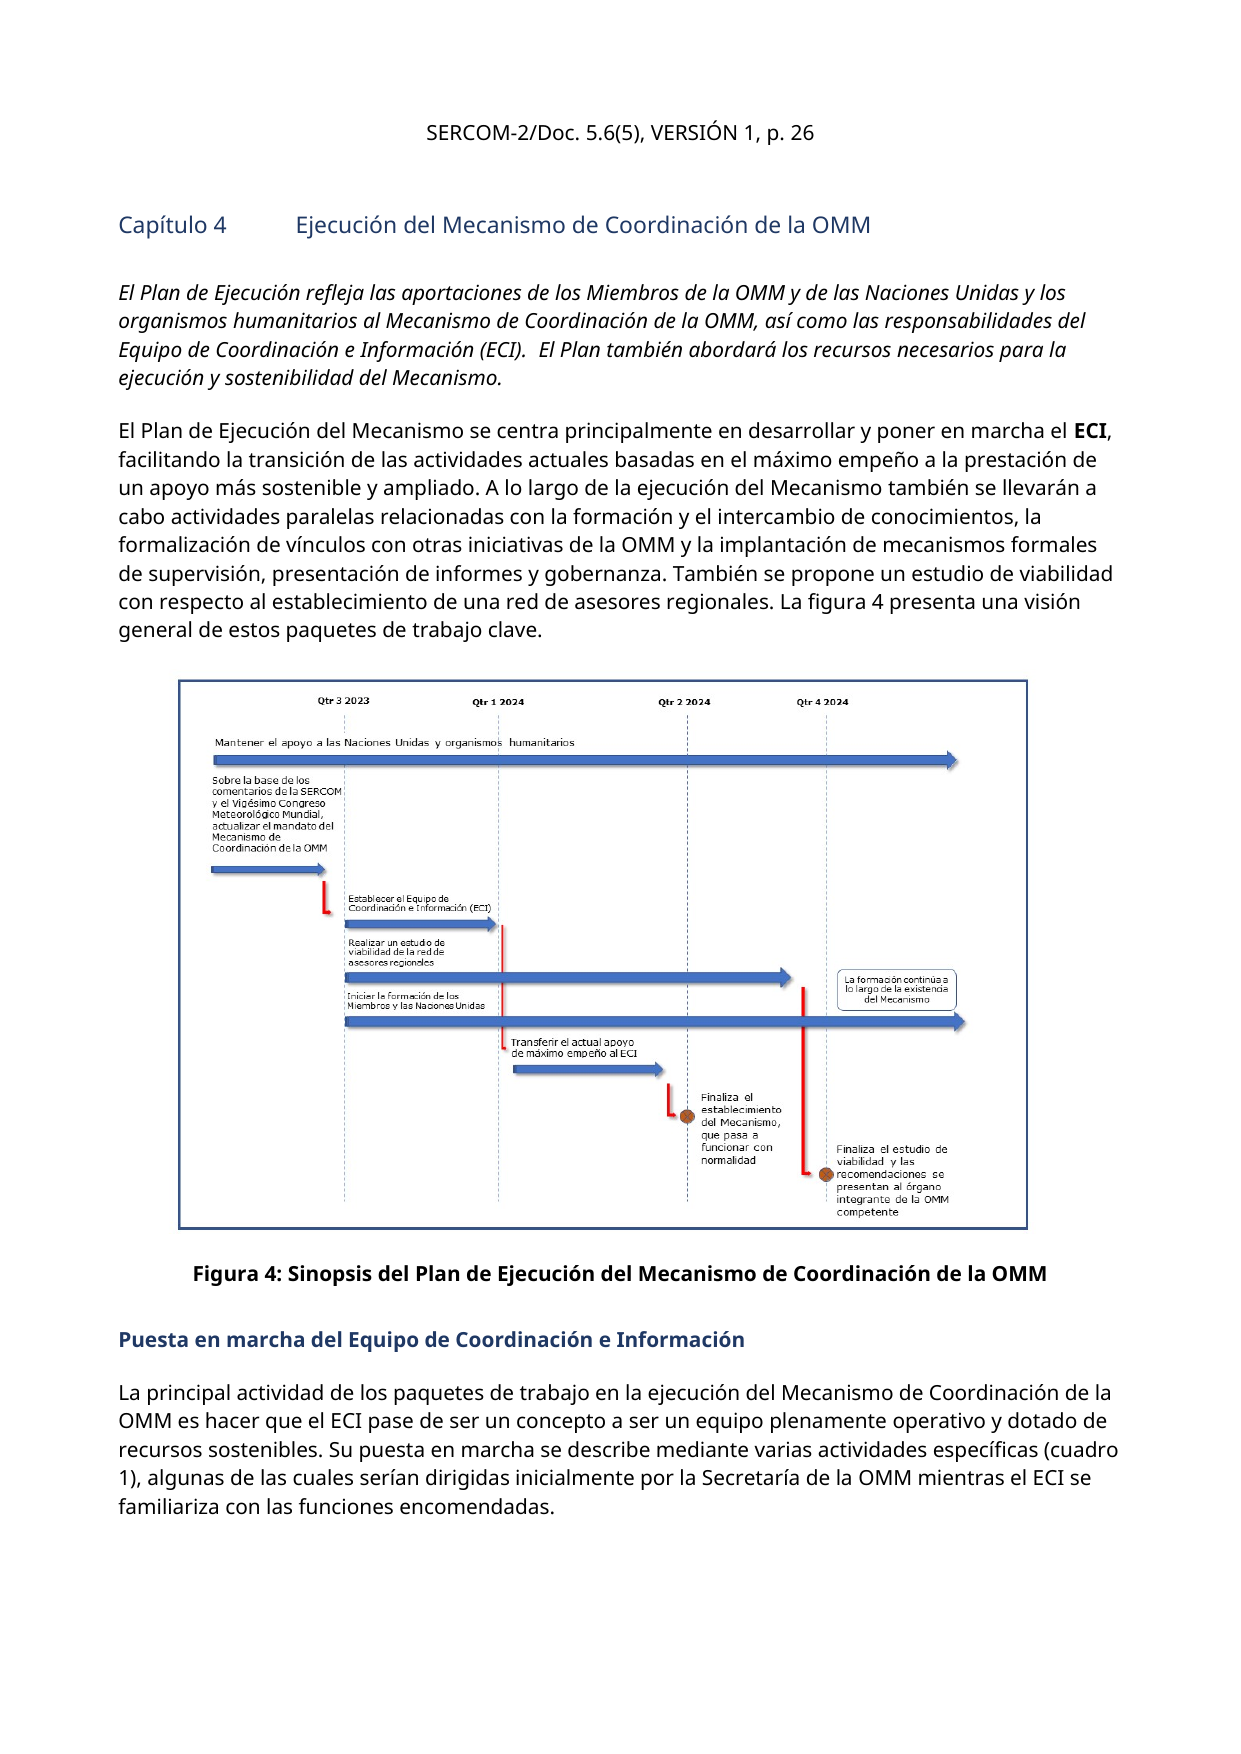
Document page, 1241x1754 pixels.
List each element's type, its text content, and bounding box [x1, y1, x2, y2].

text Capítulo 4 Ejecución del Mecanismo de Coordinación de la OMM [118, 209, 1122, 240]
text El Plan de Ejecución del Mecanismo se centra principalmente en desarrollar y poner en marcha el ECI, facilitando la transición de las actividades actuales basadas en el máximo empeño a la prestación de un apoyo más sostenible y ampliado. A lo largo de la ejecución del Mecanismo también se llevarán a cabo actividades paralelas relacionadas con la formación y el intercambio de conocimientos, la formalización de vínculos con otras iniciativas de la OMM y la implantación de mecanismos formales de supervisión, presentación de informes y gobernanza. También se propone un estudio de viabilidad con respecto al establecimiento de una red de asesores regionales. La figura 4 presenta una visión general de estos paquetes de trabajo clave. [118, 417, 1122, 644]
picture [118, 669, 1123, 1234]
text Puesta en marcha del Equipo de Coordinación e Información [118, 1325, 1122, 1353]
text Figura 4: Sinopsis del Plan de Ejecución del Mecanismo de Coordinación de la OMM [118, 1259, 1122, 1287]
text El Plan de Ejecución refleja las aportaciones de los Miembros de la OMM y de las Naciones Unidas y los organismos humanitarios al Mecanismo de Coordinación de la OMM, así como las responsabilidades del Equipo de Coordinación e Información (ECI). El Plan también abordará los recursos necesarios para la ejecución y sostenibilidad del Mecanismo. [118, 278, 1122, 392]
text La principal actividad de los paquetes de trabajo en la ejecución del Mecanismo de Coordinación de la OMM es hacer que el ECI pase de ser un concepto a ser un equipo plenamente operativo y dotado de recursos sostenibles. Su puesta en marcha se describe mediante varias actividades específicas (cuadro 1), algunas de las cuales serían dirigidas inicialmente por la Secretaría de la OMM mientras el ECI se familiariza con las funciones encomendadas. [118, 1378, 1122, 1520]
